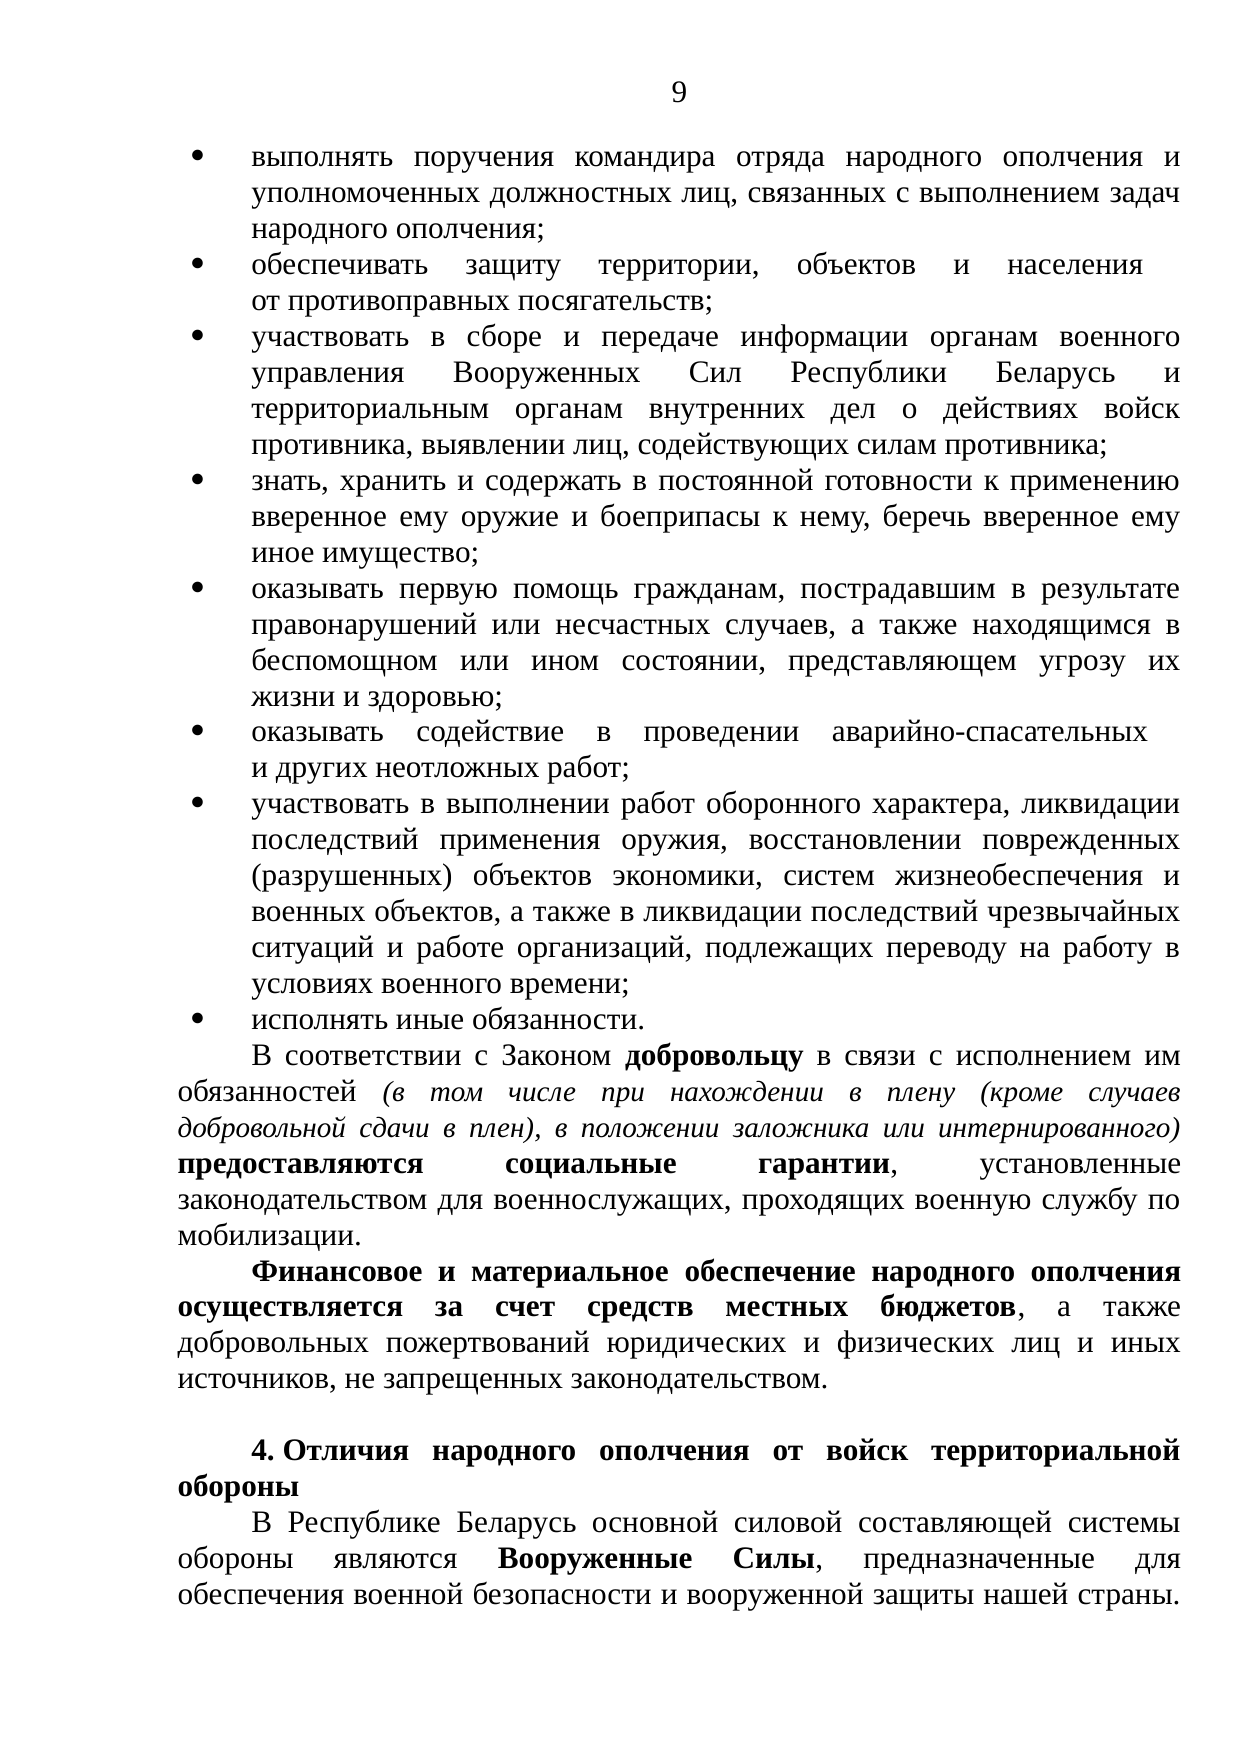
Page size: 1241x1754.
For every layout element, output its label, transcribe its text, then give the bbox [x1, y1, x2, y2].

list участвовать в сборе и передаче информации органам военного управления Вооруженных Сил Республики Беларусь и территориальным органам внутренних дел о действиях войск противника, выявлении лиц, содействующих силам противника; [192, 317, 1181, 461]
list обеспечивать защиту территории, объектов и населения от противоправных посягательств; [192, 246, 1181, 317]
list оказывать первую помощь гражданам, пострадавшим в результате правонарушений или несчастных случаев, а также находящимся в беспомощном или ином состоянии, представляющем угрозу их жизни и здоровью; [192, 569, 1181, 713]
list знать, хранить и содержать в постоянной готовности к применению вверенное ему оружие и боеприпасы к нему, беречь вверенное ему иное имущество; [192, 461, 1181, 569]
text Финансовое и материальное обеспечение народного ополчения осуществляется за счет средств местных бюджетов, а также добровольных пожертвований юридических и физических лиц и иных источников, не запрещенных законодательством. [177, 1252, 1181, 1396]
text 4. Отличия народного ополчения от войск территориальной обороны [177, 1431, 1181, 1503]
text В соответствии с Законом добровольцу в связи с исполнением им обязанностей (в том числе при нахождении в плену (кроме случаев добровольной сдачи в плен), в положении заложника или интернированного) предоставляются социальные гарантии, установленные законодательством для военнослужащих, проходящих военную службу по мобилизации. [177, 1036, 1181, 1252]
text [177, 1503, 1181, 1611]
list оказывать содействие в проведении аварийно-спасательных и других неотложных работ; [192, 713, 1181, 784]
list выполнять поручения командира отряда народного ополчения и уполномоченных должностных лиц, связанных с выполнением задач народного ополчения; [192, 138, 1181, 246]
list исполнять иные обязанности. [192, 1000, 1181, 1036]
list участвовать в выполнении работ оборонного характера, ликвидации последствий применения оружия, восстановлении поврежденных (разрушенных) объектов экономики, систем жизнеобеспечения и военных объектов, а также в ликвидации последствий чрезвычайных ситуаций и работе организаций, подлежащих переводу на работу в условиях военного времени; [192, 784, 1181, 1000]
